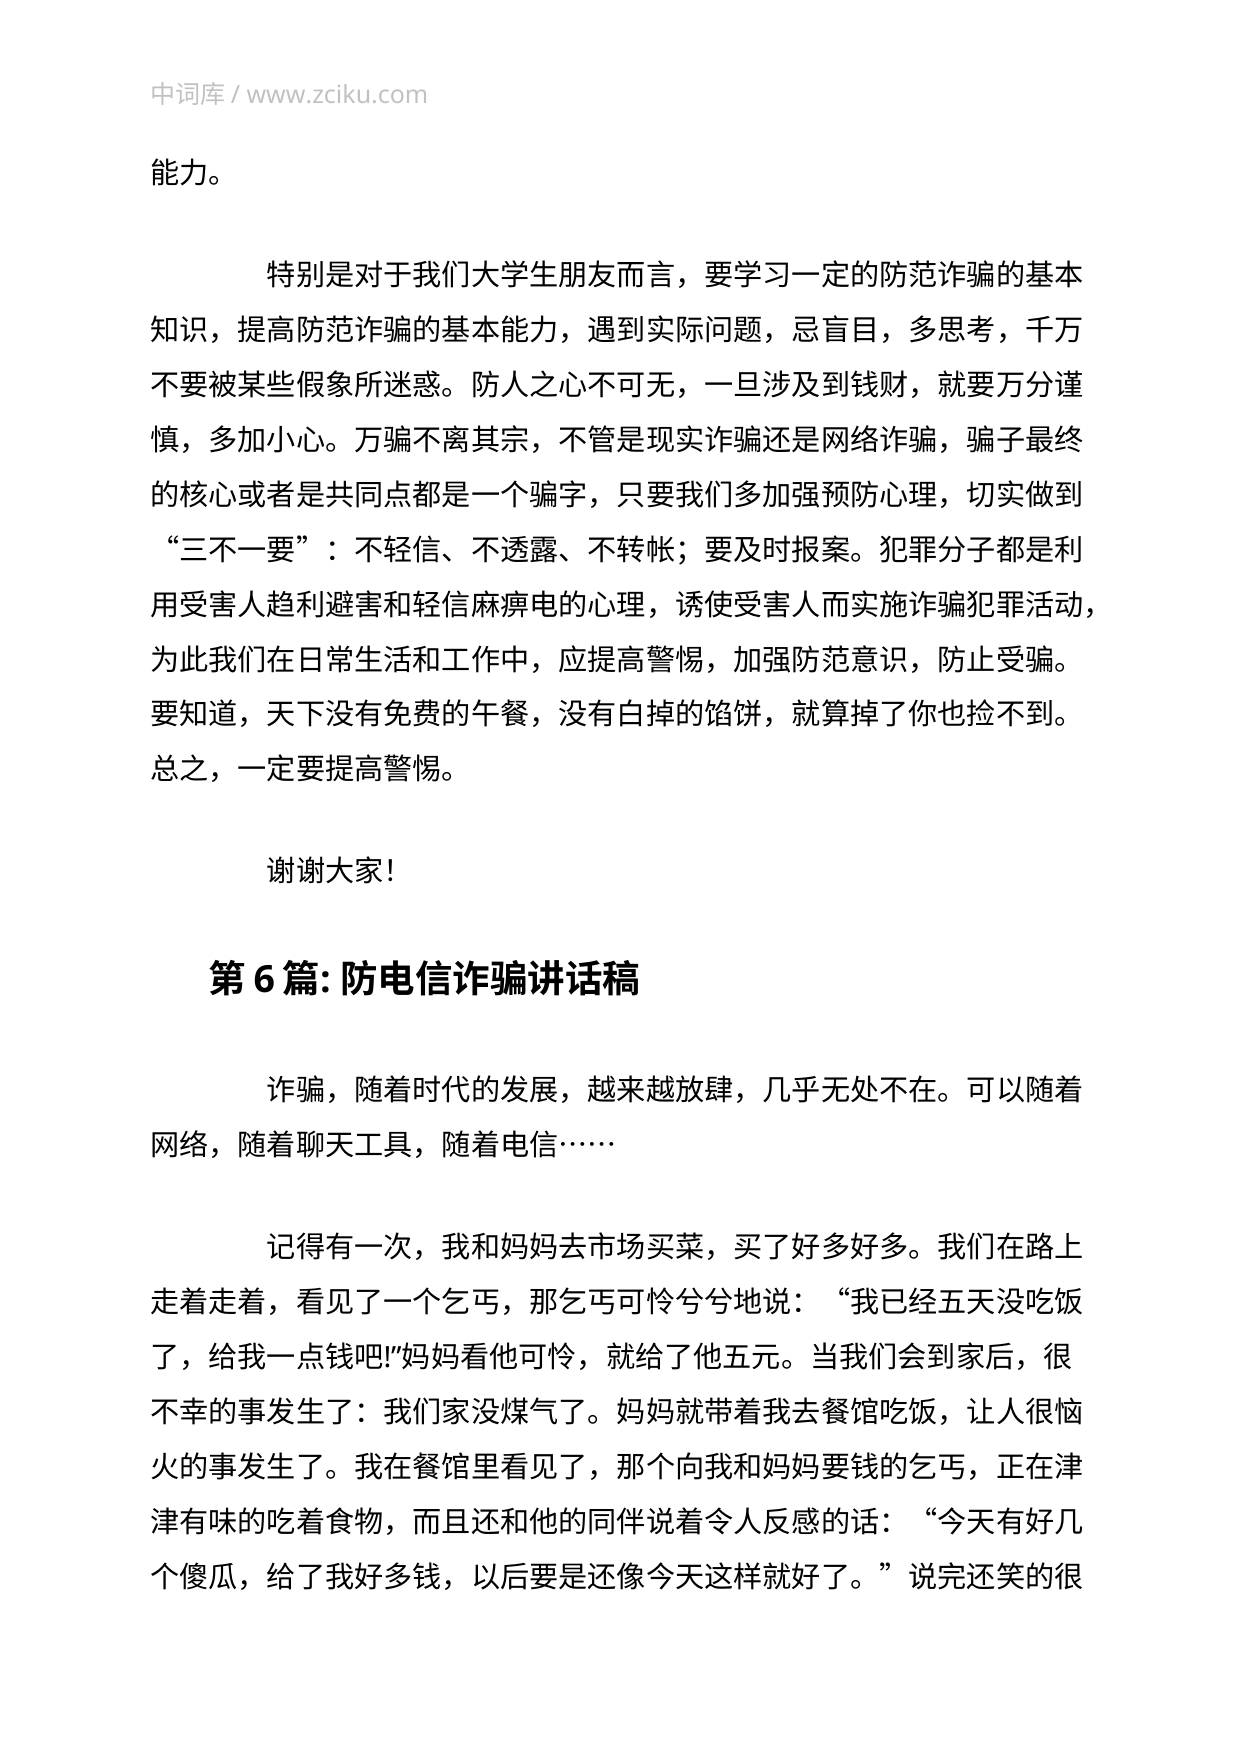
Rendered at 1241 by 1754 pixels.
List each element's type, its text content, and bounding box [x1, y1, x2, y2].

text 第6篇: 防电信诈骗讲话稿 [150, 949, 1090, 1004]
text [150, 150, 1090, 192]
text 特别是对于我们大学生朋友而言，要学习一定的防范诈骗的基本知识，提高防范诈骗的基本能力，遇到实际问题，忌盲目，多思考，千万不要被某些假象所迷惑。防人之心不可无，一旦涉及到钱财，就要万分谨慎，多加小心。万骗不离其宗，不管是现实诈骗还是网络诈骗，骗子最终的核心或者是共同点都是一个骗字，只要我们多加强预防心理，切实做到“三不一要”：不轻信、不透露、不转帐；要及时报案。犯罪分子都是利用受害人趋利避害和轻信麻痹电的心理，诱使受害人而实施诈骗犯罪活动，为此我们在日常生活和工作中，应提高警惕，加强防范意识，防止受骗。要知道，天下没有免费的午餐，没有白掉的馅饼，就算掉了你也捡不到。总之，一定要提高警惕。 [150, 252, 1090, 788]
text 诈骗，随着时代的发展，越来越放肆，几乎无处不在。可以随着网络，随着聊天工具，随着电信…… [150, 1067, 1090, 1164]
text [150, 1224, 1090, 1595]
text 谢谢大家！ [150, 848, 1090, 890]
